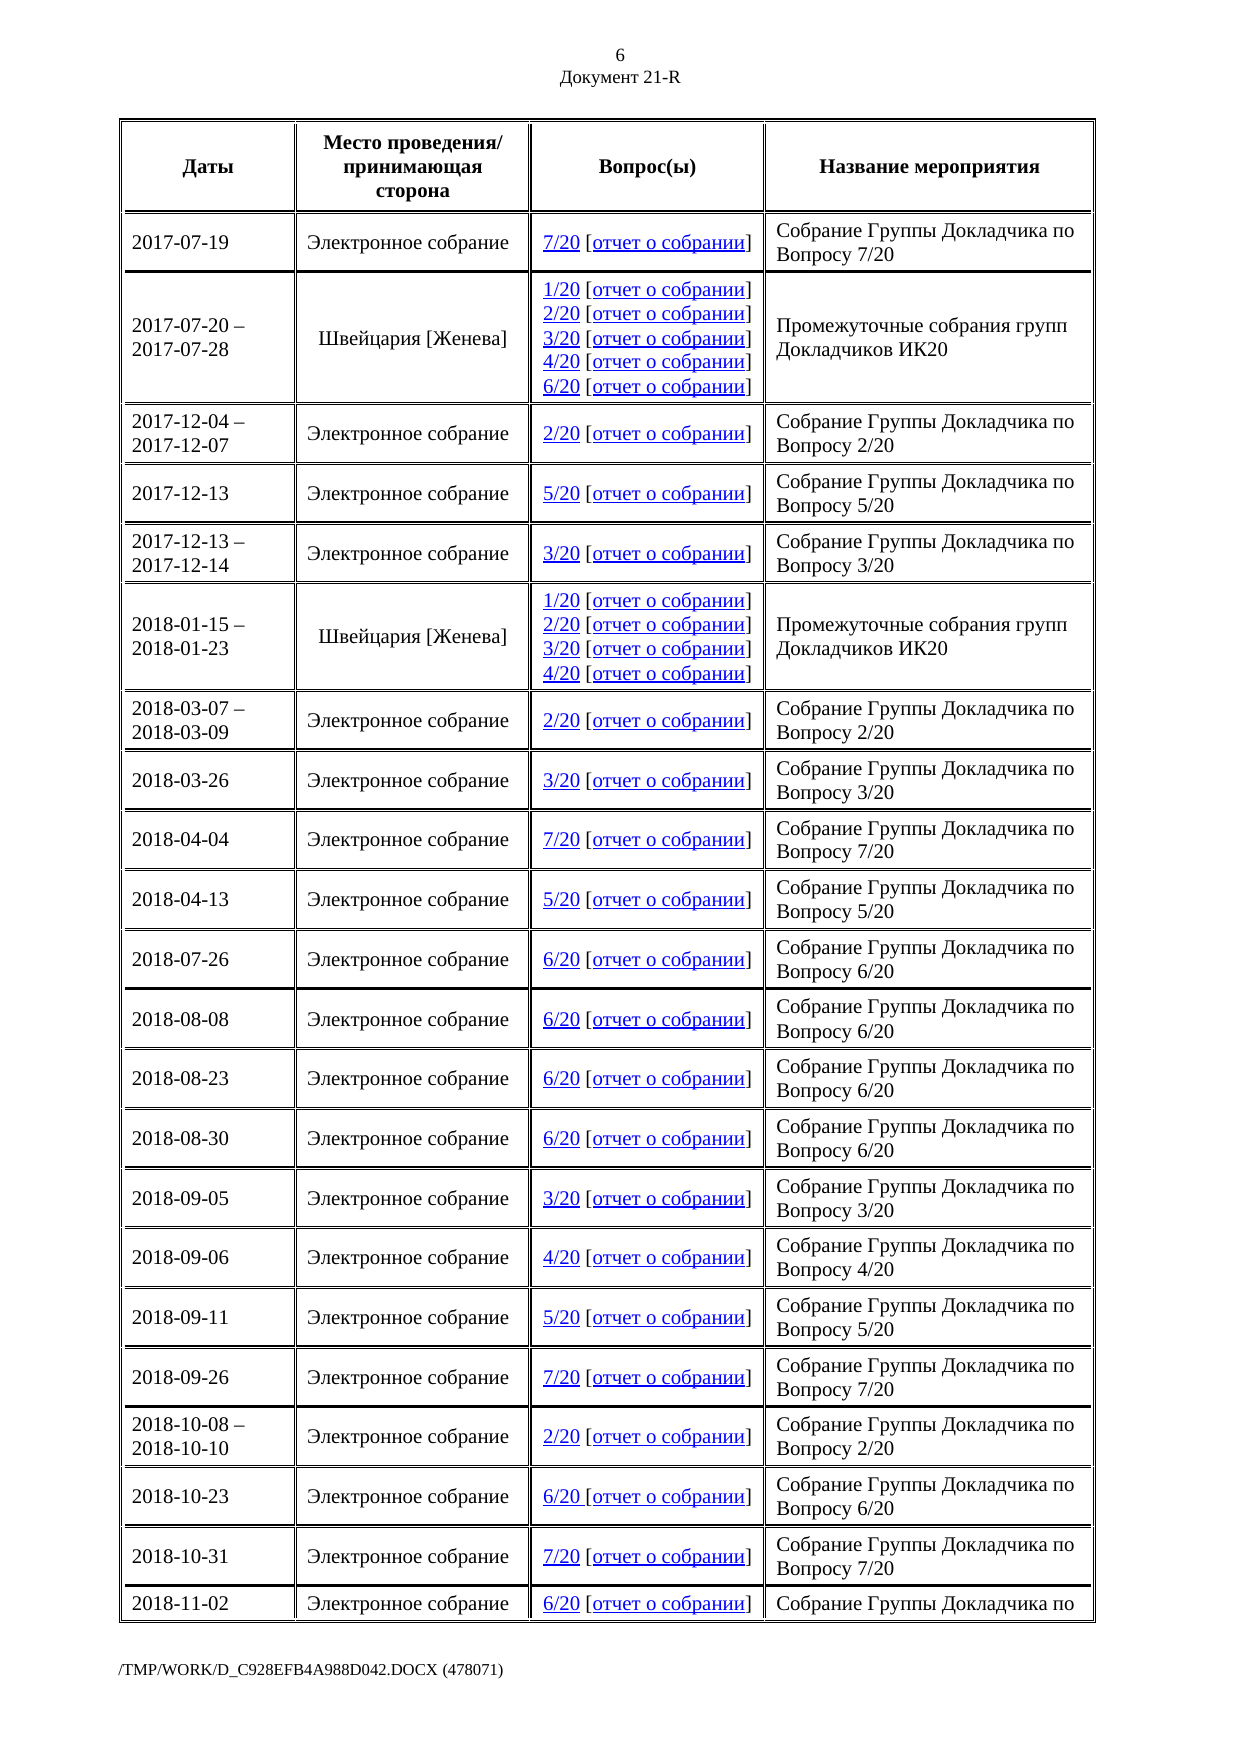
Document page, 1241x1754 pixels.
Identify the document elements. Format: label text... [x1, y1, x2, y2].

table_cell 2018-10-23 [122, 1465, 294, 1524]
table_cell 7/20 [отчет о собрании] [532, 1349, 763, 1405]
table_cell Электронное собрание [297, 1170, 528, 1226]
table_cell 5/20 [отчет о собрании] [532, 465, 763, 521]
table_cell Электронное собрание [297, 1349, 528, 1405]
table_cell Электронное собрание [297, 1110, 528, 1166]
table_cell 2018-08-30 [122, 1106, 294, 1166]
table_cell 7/20 [отчет о собрании] [532, 214, 763, 270]
table_cell Электронное собрание [297, 525, 528, 581]
table_cell Электронное собрание [297, 1468, 528, 1524]
table_cell 1/20 [отчет о собрании] 2/20 [отчет о собрании] 3/20 [отчет о собрании] 4/20 [отчет о собрании] [532, 584, 763, 689]
table_cell Собрание Группы Докладчика по Вопросу 4/20 [765, 1226, 1094, 1286]
table_cell Электронное собрание [297, 871, 528, 927]
table_cell 2018-08-08 [122, 987, 294, 1047]
table_cell 2018-10-08 – 2018-10-10 [122, 1405, 294, 1464]
table_cell 2018-03-26 [122, 748, 294, 808]
table_cell 2018-09-06 [120, 1226, 296, 1286]
table_cell Электронное собрание [297, 465, 528, 521]
table_cell 7/20 [отчет о собрании] [532, 1528, 763, 1584]
table_cell 6/20 [отчет о собрании] [532, 1050, 763, 1106]
table_cell 6/20 [отчет о собрании] [532, 1110, 763, 1166]
table_cell 6/20 [отчет о собрании] [532, 1468, 763, 1524]
table_cell Электронное собрание [297, 990, 528, 1047]
table_cell Собрание Группы Докладчика по Вопросу 6/20 [766, 928, 1093, 987]
table_cell 2017-07-19 [122, 210, 294, 270]
table_cell Электронное собрание [297, 1528, 528, 1584]
table_cell Собрание Группы Докладчика по Вопросу 6/20 [765, 1047, 1094, 1106]
table_cell Электронное собрание [297, 1289, 528, 1345]
table_cell 2017-12-04 – 2017-12-07 [120, 402, 296, 461]
table_cell 5/20 [отчет о собрании] [532, 1289, 763, 1345]
table_cell Собрание Группы Докладчика по Вопросу 7/20 [766, 1345, 1093, 1405]
table_header Место проведения/ принимающая сторона [296, 120, 530, 210]
table_cell Электронное собрание [297, 405, 528, 461]
table_cell 3/20 [отчет о собрании] [532, 525, 763, 581]
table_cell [765, 1584, 1093, 1619]
table_header Вопрос(ы) [530, 122, 765, 210]
table_cell 3/20 [отчет о собрании] [532, 752, 763, 808]
table_cell 2017-07-20 – 2017-07-28 [122, 270, 294, 402]
table_cell 2/20 [отчет о собрании] [532, 1408, 763, 1464]
table_cell 6/20 [отчет о собрании] [532, 931, 763, 987]
table_cell 2018-09-26 [122, 1345, 294, 1405]
table_cell Собрание Группы Докладчика по Вопросу 6/20 [766, 987, 1093, 1047]
table_cell 2/20 [отчет о собрании] [532, 692, 763, 748]
table_cell Электронное собрание [297, 1050, 528, 1106]
table_cell 2/20 [отчет о собрании] [532, 405, 763, 461]
table_cell 2018-04-04 [122, 808, 294, 868]
table_cell Собрание Группы Докладчика по Вопросу 3/20 [766, 521, 1093, 581]
table_cell 7/20 [отчет о собрании] [532, 812, 763, 868]
table_cell 5/20 [отчет о собрании] [532, 871, 763, 927]
table_cell 4/20 [отчет о собрании] [532, 1229, 763, 1286]
table_cell Собрание Группы Докладчика по Вопросу 2/20 [766, 1405, 1093, 1464]
table_cell Электронное собрание [297, 931, 528, 987]
table_cell Собрание Группы Докладчика по Вопросу 5/20 [765, 1286, 1094, 1345]
table_cell Собрание Группы Докладчика по Вопросу 2/20 [765, 402, 1094, 461]
table_cell 6/20 [отчет о собрании] [532, 990, 763, 1047]
table_cell Собрание Группы Докладчика по Вопросу 5/20 [765, 868, 1094, 927]
table_cell Электронное собрание [297, 1408, 528, 1464]
table_cell 2018-09-05 [122, 1166, 294, 1226]
table_header Название мероприятия [765, 122, 1093, 210]
table_cell Электронное собрание [297, 1229, 528, 1286]
table_cell Собрание Группы Докладчика по Вопросу 6/20 [766, 1106, 1093, 1166]
table_cell Собрание Группы Докладчика по Вопросу 3/20 [766, 748, 1093, 808]
table_cell 2018-07-26 [122, 928, 294, 987]
table_cell 2018-08-23 [120, 1047, 296, 1106]
table_cell 2018-11-02 [122, 1584, 296, 1619]
table_cell Собрание Группы Докладчика по Вопросу 2/20 [765, 689, 1094, 748]
table_cell 6/20 [отчет о собрании] [530, 1587, 765, 1619]
table_cell Электронное собрание [297, 214, 528, 270]
table_cell Промежуточные собрания групп Докладчиков ИК20 [765, 581, 1094, 689]
table_cell 2018-01-15 – 2018-01-23 [120, 581, 296, 689]
table_cell 1/20 [отчет о собрании] 2/20 [отчет о собрании] 3/20 [отчет о собрании] 4/20 [отчет о собрании] 6/20 [отчет о собрании] [532, 273, 763, 402]
table_cell Промежуточные собрания групп Докладчиков ИК20 [766, 270, 1093, 402]
table_cell 2018-04-13 [120, 868, 296, 927]
table_cell 3/20 [отчет о собрании] [532, 1170, 763, 1226]
table_cell Собрание Группы Докладчика по Вопросу 7/20 [766, 210, 1093, 270]
table_cell Электронное собрание [297, 752, 528, 808]
table_cell Электронное собрание [296, 1584, 530, 1619]
table_cell 2018-03-07 – 2018-03-09 [120, 689, 296, 748]
table_cell Швейцария [Женева] [297, 273, 528, 402]
table_cell Собрание Группы Докладчика по Вопросу 6/20 [766, 1465, 1093, 1524]
table_header Даты [122, 122, 296, 210]
table_cell Собрание Группы Докладчика по Вопросу 3/20 [766, 1166, 1093, 1226]
table_cell Электронное собрание [297, 692, 528, 748]
table_cell Собрание Группы Докладчика по Вопросу 5/20 [766, 461, 1093, 521]
table_cell 2018-10-31 [122, 1524, 294, 1584]
table_cell 2018-09-11 [120, 1286, 296, 1345]
table_cell Собрание Группы Докладчика по Вопросу 7/20 [766, 1524, 1093, 1584]
table_cell Швейцария [Женева] [297, 584, 528, 689]
table_cell Собрание Группы Докладчика по Вопросу 7/20 [766, 808, 1093, 868]
table_cell 2017-12-13 [122, 461, 294, 521]
table_cell Электронное собрание [297, 812, 528, 868]
table_cell 2017-12-13 – 2017-12-14 [122, 521, 294, 581]
